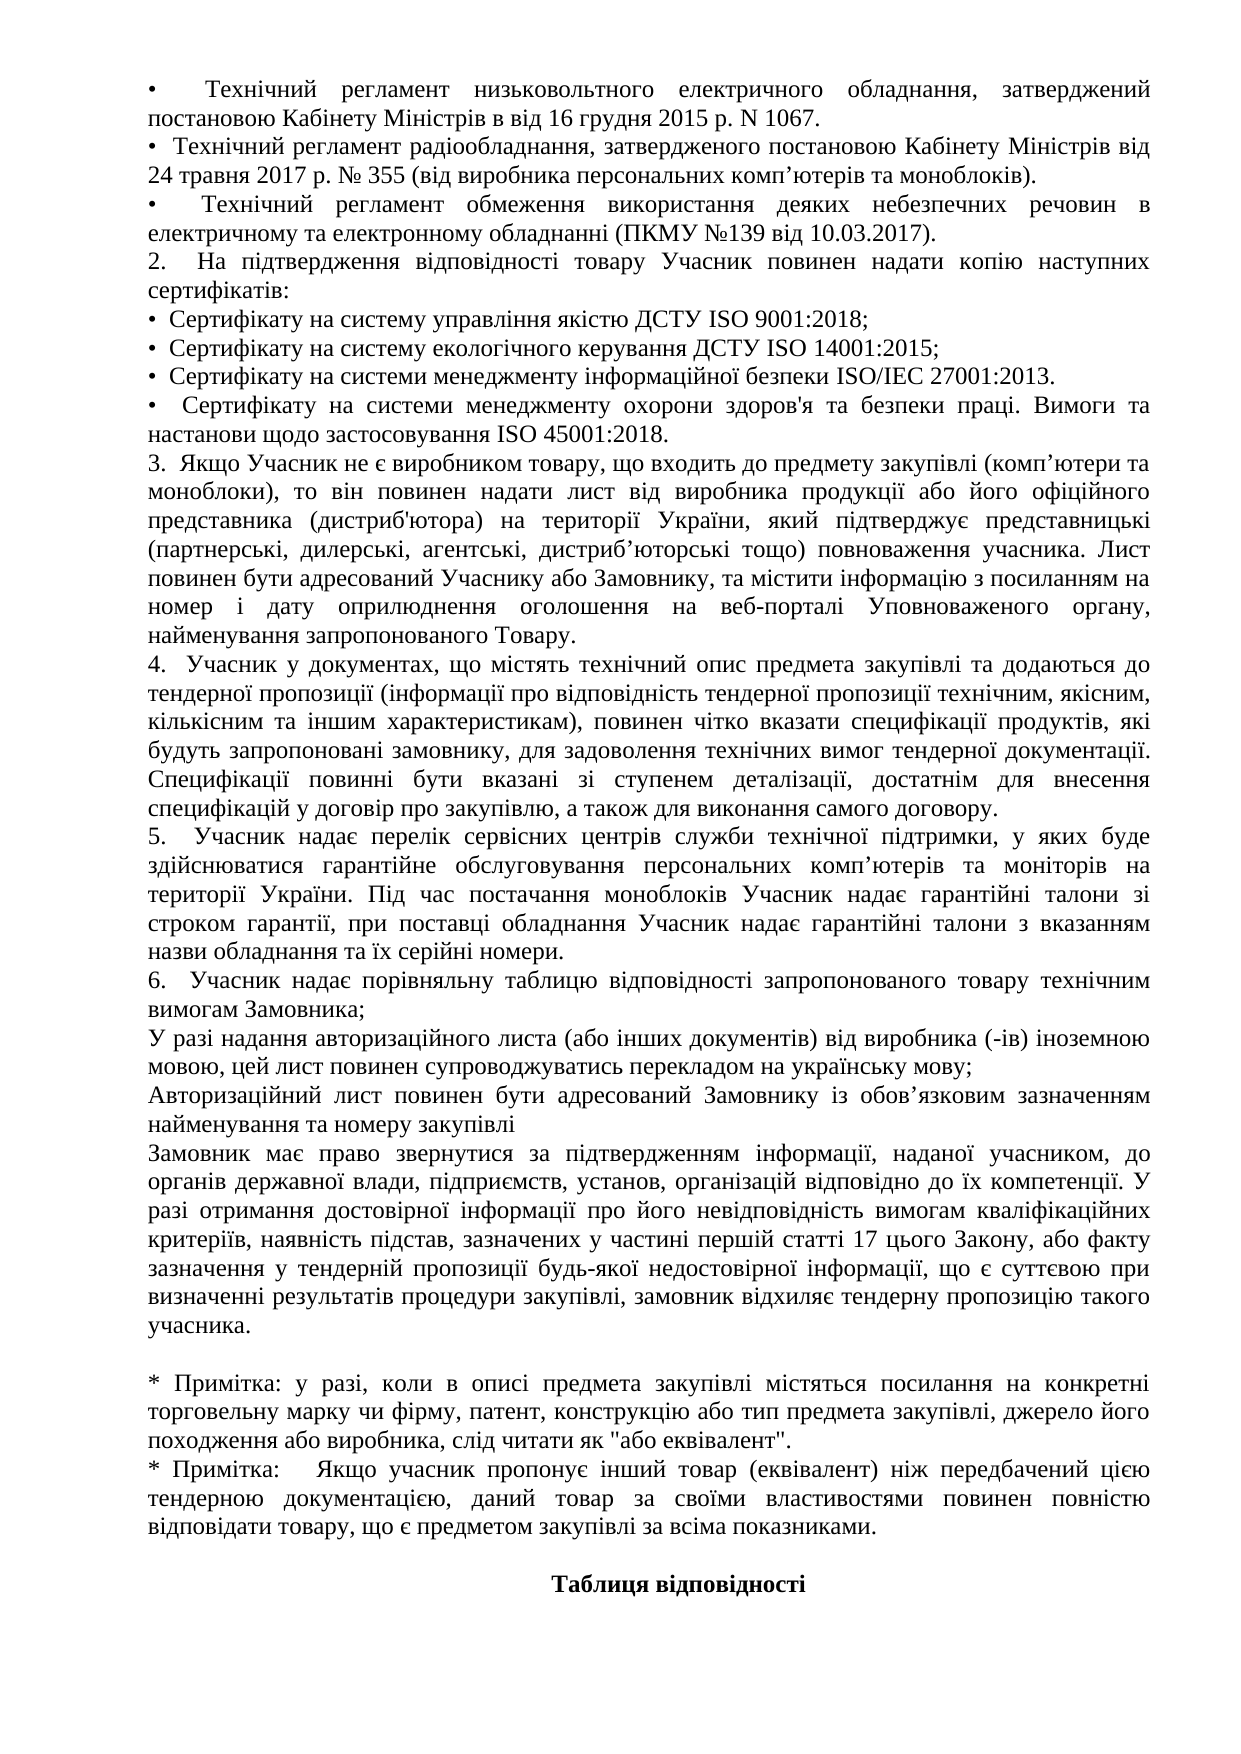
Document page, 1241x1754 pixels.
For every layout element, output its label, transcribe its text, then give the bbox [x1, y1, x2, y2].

text • Технічний регламент обмеження використання деяких небезпечних речовин в електричному та електронному обладнанні (ПКМУ №139 від 10.03.2017). [148, 189, 1152, 246]
text У разі надання авторизаційного листа (або інших документів) від виробника (-ів) іноземною мовою, цей лист повинен супроводжуватись перекладом на українську мову; [148, 1023, 1152, 1080]
text Авторизаційний лист повинен бути адресований Замовнику із обов’язковим зазначенням найменування та номеру закупівлі [148, 1080, 1152, 1138]
text * Примітка: у разі, коли в описі предмета закупівлі містяться посилання на конкретні торговельну марку чи фірму, патент, конструкцію або тип предмета закупівлі, джерело його походження або виробника, слід читати як "або еквівалент". [148, 1368, 1152, 1454]
text 5. Учасник надає перелік сервісних центрів служби технічної підтримки, у яких буде здійснюватися гарантійне обслуговування персональних комп’ютерів та моніторів на території України. Під час постачання моноблоків Учасник надає гарантійні талони зі строком гарантії, при поставці обладнання Учасник надає гарантійні талони з вказанням назви обладнання та їх серійні номери. [148, 821, 1152, 965]
text • Сертифікату на систему управління якістю ДСТУ ISO 9001:2018; [148, 304, 1152, 333]
text • Сертифікату на систему екологічного керування ДСТУ ISO 14001:2015; [148, 333, 1152, 361]
text * Примітка: Якщо учасник пропонує інший товар (еквівалент) ніж передбачений цією тендерною документацією, даний товар за своїми властивостями повинен повністю відповідати товару, що є предметом закупівлі за всіма показниками. [148, 1454, 1152, 1540]
text • Технічний регламент низьковольтного електричного обладнання, затверджений постановою Кабінету Міністрів в від 16 грудня 2015 р. N 1067. [148, 74, 1152, 131]
text • Сертифікату на системи менеджменту інформаційної безпеки ISO/IEC 27001:2013. [148, 361, 1152, 390]
text Таблиця відповідності [149, 1569, 1152, 1598]
text Замовник має право звернутися за підтвердженням інформації, наданої учасником, до органів державної влади, підприємств, установ, організацій відповідно до їх компетенції. У разі отримання достовірної інформації про його невідповідність вимогам кваліфікаційних критеріїв, наявність підстав, зазначених у частині першій статті 17 цього Закону, або факту зазначення у тендерній пропозиції будь-якої недостовірної інформації, що є суттєвою при визначенні результатів процедури закупівлі, замовник відхиляє тендерну пропозицію такого учасника. [148, 1138, 1152, 1339]
text 6. Учасник надає порівняльну таблицю відповідності запропонованого товару технічним вимогам Замовника; [148, 965, 1152, 1023]
text 3. Якщо Учасник не є виробником товару, що входить до предмету закупівлі (комп’ютери та моноблоки), то він повинен надати лист від виробника продукції або його офіційного представника (дистриб'ютора) на території України, який підтверджує представницькі (партнерські, дилерські, агентські, дистриб’юторські тощо) повноваження учасника. Лист повинен бути адресований Учаснику або Замовнику, та містити інформацію з посиланням на номер і дату оприлюднення оголошення на веб-порталі Уповноваженого органу, найменування запропонованого Товару. [148, 448, 1152, 649]
text • Технічний регламент радіообладнання, затвердженого постановою Кабінету Міністрів від 24 травня 2017 р. № 355 (від виробника персональних комп’ютерів та моноблоків). [148, 131, 1152, 189]
text • Сертифікату на системи менеджменту охорони здоров'я та безпеки праці. Вимоги та настанови щодо застосовування ISO 45001:2018. [148, 390, 1152, 448]
text 2. На підтвердження відповідності товару Учасник повинен надати копію наступних сертифікатів: [148, 246, 1152, 304]
text 4. Учасник у документах, що містять технічний опис предмета закупівлі та додаються до тендерної пропозиції (інформації про відповідність тендерної пропозиції технічним, якісним, кількісним та іншим характеристикам), повинен чітко вказати специфікації продуктів, які будуть запропоновані замовнику, для задоволення технічних вимог тендерної документації. Специфікації повинні бути вказані зі ступенем деталізації, достатнім для внесення специфікацій у договір про закупівлю, а також для виконання самого договору. [148, 649, 1152, 821]
